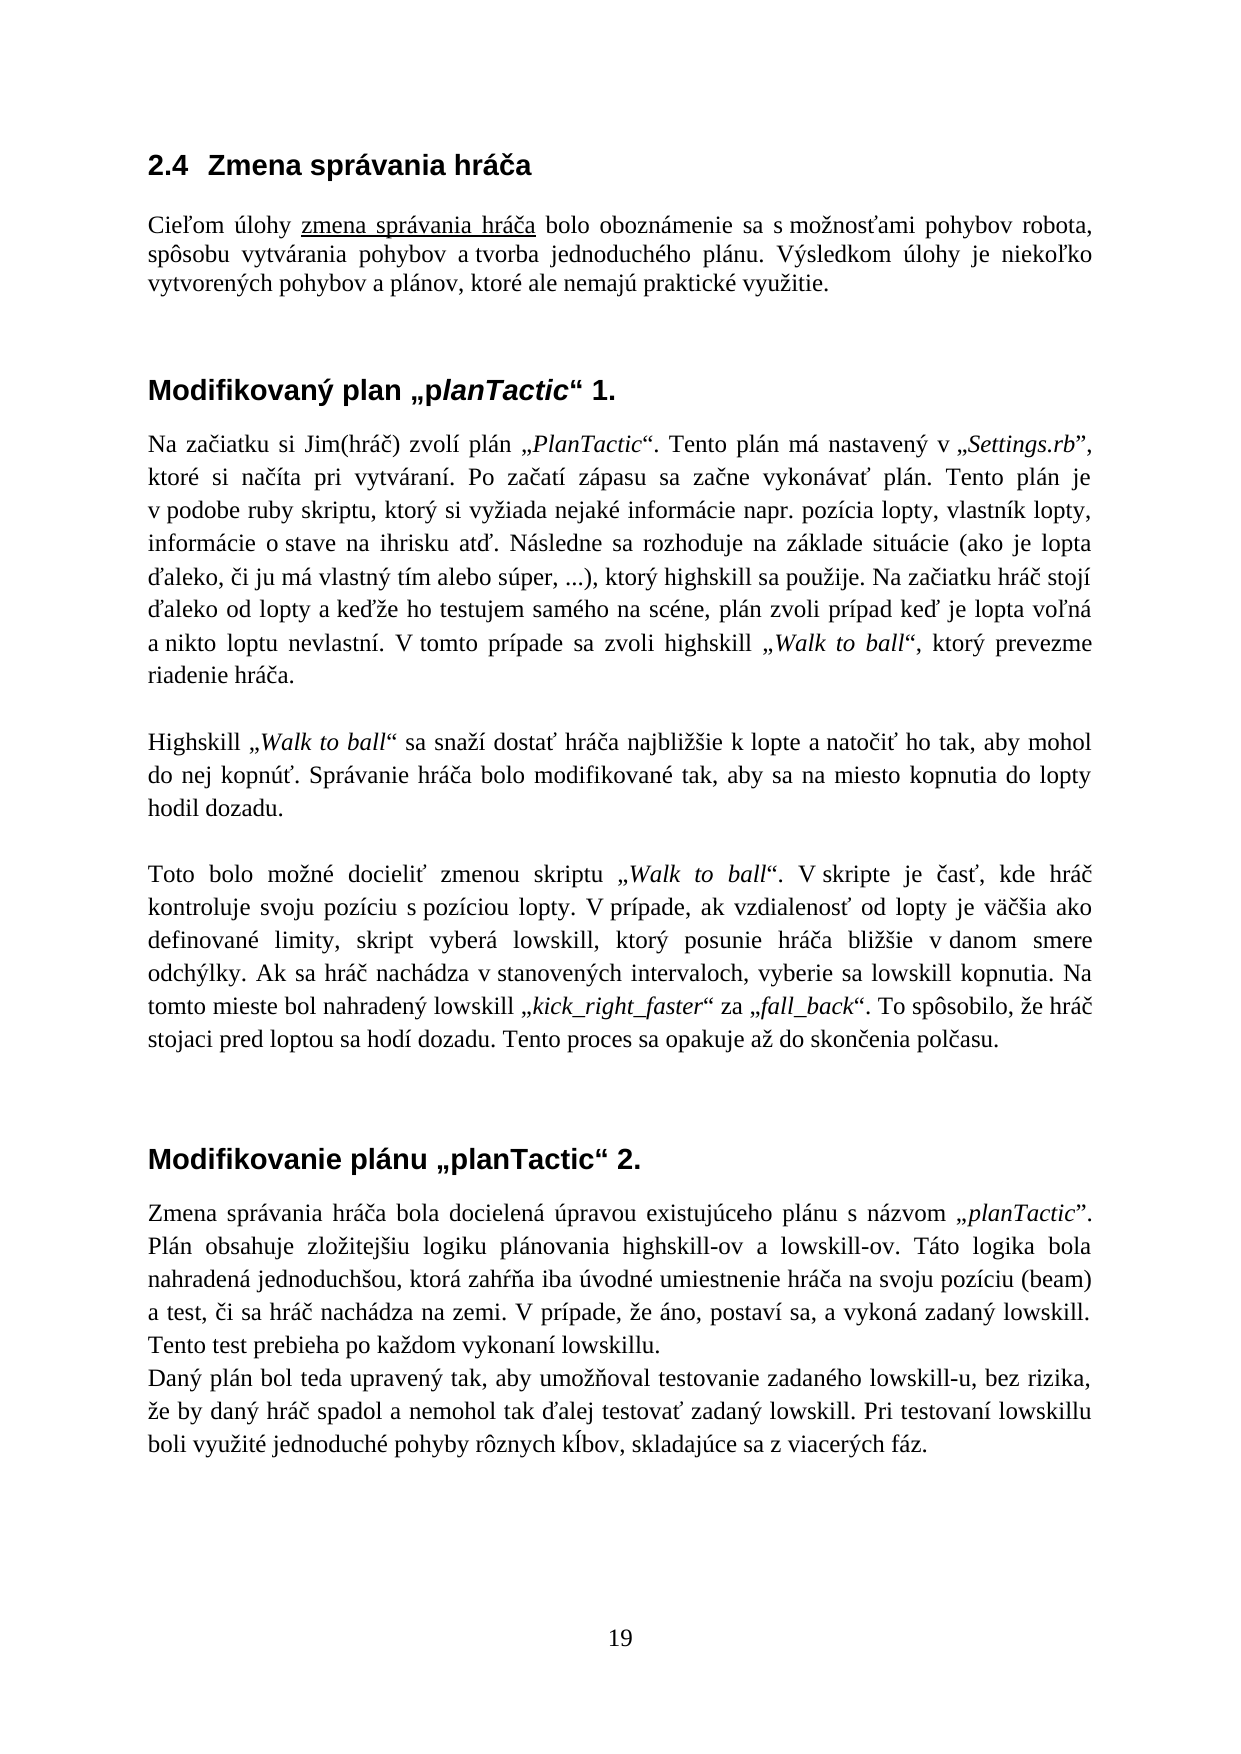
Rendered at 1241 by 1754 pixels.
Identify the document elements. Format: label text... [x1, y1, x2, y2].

subtitle Zmena správania hráča [148, 148, 1093, 181]
text Daný plán bol teda upravený tak, aby umožňoval testovanie zadaného lowskill-u, bez rizika, že by daný hráč spadol a nemohol tak ďalej testovať zadaný lowskill. Pri testovaní lowskillu boli využité jednoduché pohyby rôznych kĺbov, skladajúce sa z viacerých fáz. [148, 1363, 1093, 1458]
subtitle Modifikovaný plan „planTactic“ 1. [148, 373, 1093, 406]
text Cieľom úlohy zmena správania hráča bolo oboznámenie sa s možnosťami pohybov robota, spôsobu vytvárania pohybov a tvorba jednoduchého plánu. Výsledkom úlohy je niekoľko vytvorených pohybov a plánov, ktoré ale nemajú praktické využitie. [148, 210, 1093, 297]
text Toto bolo možné docieliť zmenou skriptu „Walk to ball“. V skripte je časť, kde hráč kontroluje svoju pozíciu s pozíciou lopty. V prípade, ak vzdialenosť od lopty je väčšia ako definované limity, skript vyberá lowskill, ktorý posunie hráča bližšie v danom smere odchýlky. Ak sa hráč nachádza v stanovených intervaloch, vyberie sa lowskill kopnutia. Na tomto mieste bol nahradený lowskill „kick_right_faster“ za „fall_back“. To spôsobilo, že hráč stojaci pred loptou sa hodí dozadu. Tento proces sa opakuje až do skončenia polčasu. [148, 859, 1093, 1053]
text Na začiatku si Jim(hráč) zvolí plán „PlanTactic“. Tento plán má nastavený v „Settings.rb”, ktoré si načíta pri vytváraní. Po začatí zápasu sa začne vykonávať plán. Tento plán je v podobe ruby skriptu, ktorý si vyžiada nejaké informácie napr. pozícia lopty, vlastník lopty, informácie o stave na ihrisku atď. Následne sa rozhoduje na základe situácie (ako je lopta ďaleko, či ju má vlastný tím alebo súper, ...), ktorý highskill sa použije. Na začiatku hráč stojí ďaleko od lopty a keďže ho testujem samého na scéne, plán zvoli prípad keď je lopta voľná a nikto loptu nevlastní. V tomto prípade sa zvoli highskill „Walk to ball“, ktorý prevezme riadenie hráča. [148, 429, 1093, 689]
text Highskill „Walk to ball“ sa snaží dostať hráča najbližšie k lopte a natočiť ho tak, aby mohol do nej kopnúť. Správanie hráča bolo modifikované tak, aby sa na miesto kopnutia do lopty hodil dozadu. [148, 727, 1093, 821]
text Zmena správania hráča bola docielená úpravou existujúceho plánu s názvom „planTactic”. Plán obsahuje zložitejšiu logiku plánovania highskill-ov a lowskill-ov. Táto logika bola nahradená jednoduchšou, ktorá zahŕňa iba úvodné umiestnenie hráča na svoju pozíciu (beam) a test, či sa hráč nachádza na zemi. V prípade, že áno, postaví sa, a vykoná zadaný lowskill. Tento test prebieha po každom vykonaní lowskillu. [148, 1198, 1093, 1359]
subtitle Modifikovanie plánu „planTactic“ 2. [148, 1142, 1093, 1175]
